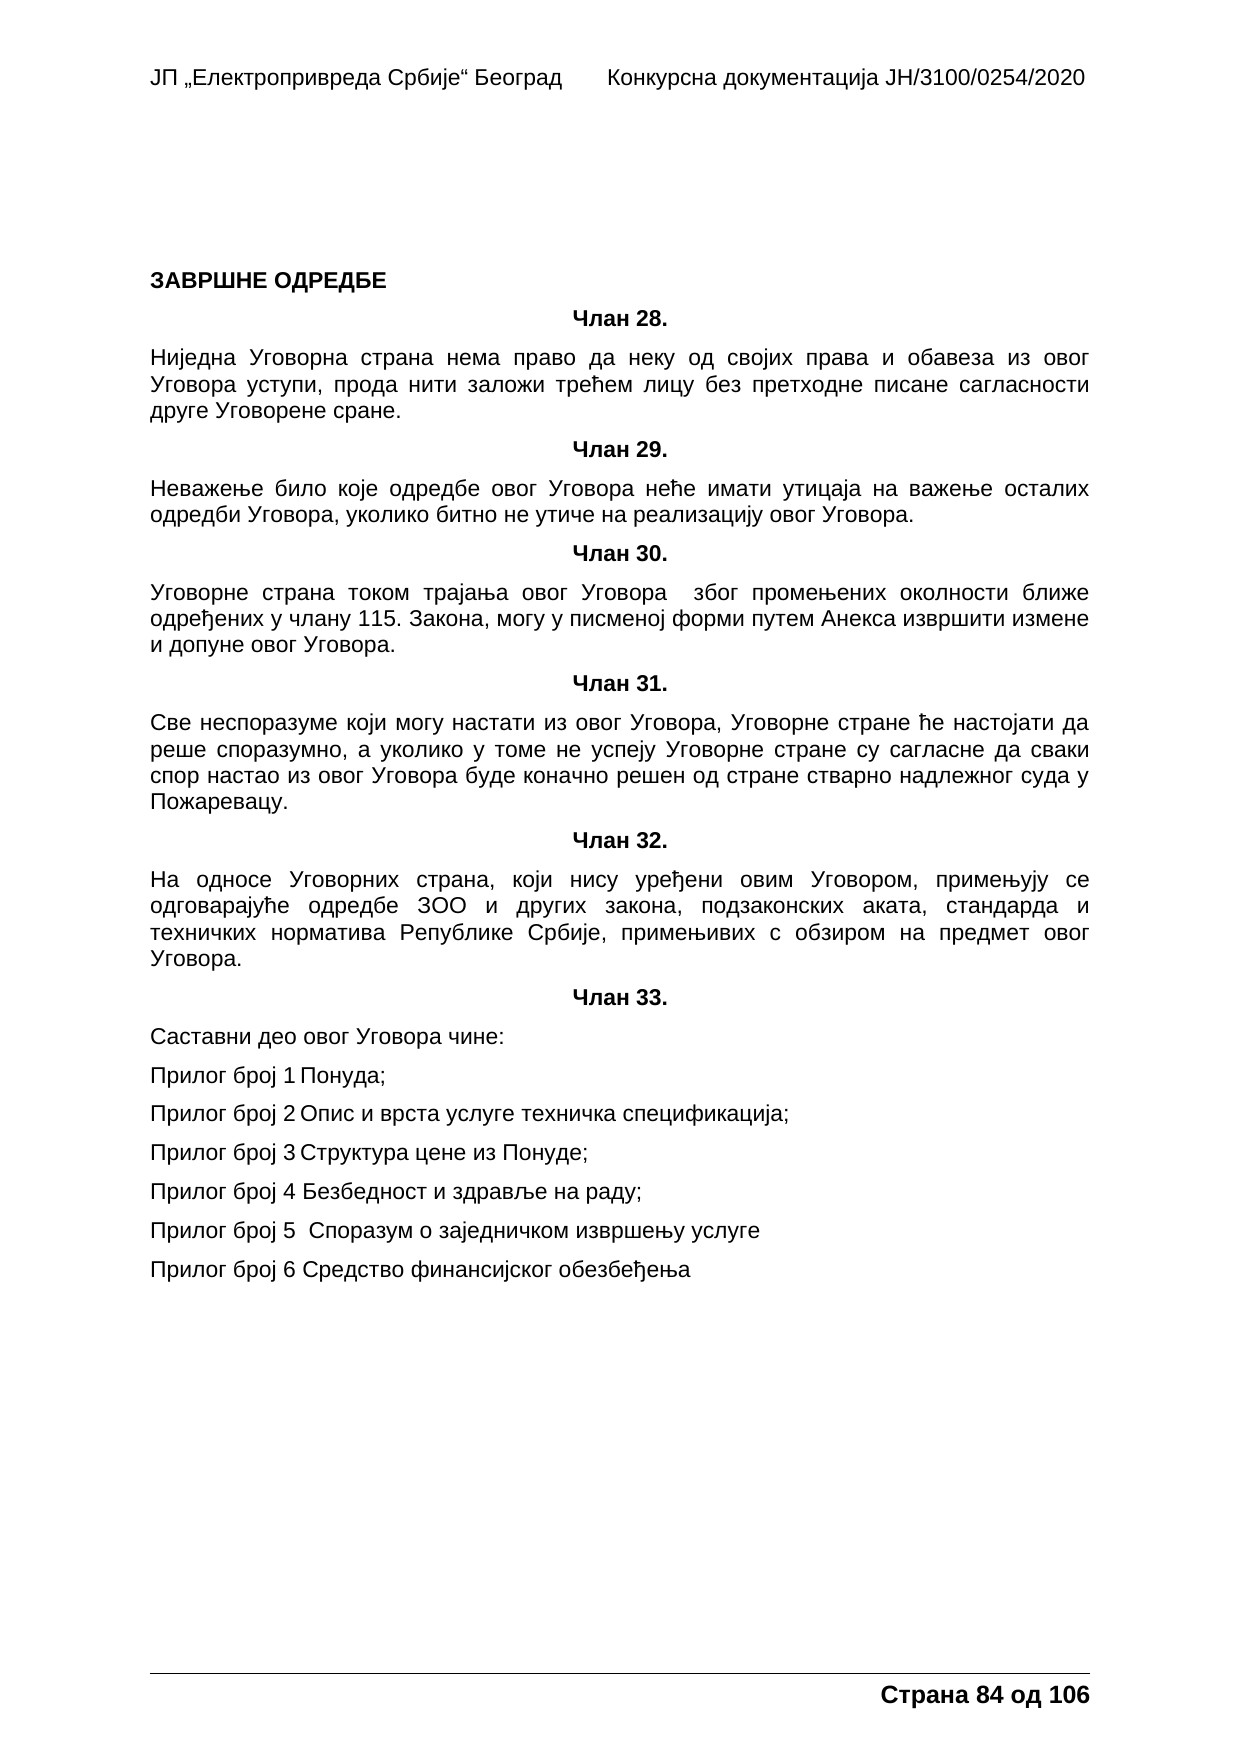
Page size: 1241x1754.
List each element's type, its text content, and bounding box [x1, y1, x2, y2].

text Члан 29. [150, 436, 1090, 462]
text Прилог број 3 Структура цене из Понуде; [150, 1139, 1090, 1166]
text Саставни део овог Уговора чине: [150, 1023, 1090, 1049]
text Ниједна Уговорна страна нема право да неку од својих права и обавеза из овог Уговора уступи, прода нити заложи трећем лицу без претходне писане сагласности друге Уговорене сране. [150, 344, 1090, 423]
text Члан 33. [150, 984, 1090, 1010]
text Члан 32. [150, 827, 1090, 853]
text Прилог број 4 Безбедност и здравље на раду; [150, 1178, 1090, 1204]
text Неважење било које одредбе овог Уговора неће имати утицаја на важење осталих одредби Уговора, уколико битно не утиче на реализацију овог Уговора. [150, 475, 1090, 527]
text ЗАВРШНЕ ОДРЕДБЕ [150, 267, 1090, 293]
text На односе Уговорних страна, који нису уређени овим Уговором, примењују се одговарајуће одредбе ЗОО и других закона, подзаконских аката, стандарда и техничких норматива Републике Србије, примењивих с обзиром на предмет овог Уговора. [150, 866, 1090, 971]
text Уговорне страна током трајања овог Уговора због промењених околности ближе одређених у члану 115. Закона, могу у писменој форми путем Анекса извршити измене и допуне овог Уговора. [150, 579, 1090, 658]
text Прилог број 5 Споразум о заједничком извршењу услуге [150, 1217, 1090, 1243]
text Прилог број 2 Опис и врста услуге техничка спецификација; [150, 1100, 1090, 1127]
text Члан 31. [150, 670, 1090, 697]
text Прилог број 1 Понуда; [150, 1062, 1090, 1088]
text Члан 28. [150, 305, 1090, 332]
text Све неспоразуме који могу настати из овог Уговора, Уговорне стране ће настојати да реше споразумно, а уколико у томе не успеју Уговорне стране су сагласне да сваки спор настао из овог Уговора буде коначно решен од стране стварно надлежног суда у Пожаревацу. [150, 709, 1090, 814]
text Члан 30. [150, 540, 1090, 566]
text Прилог број 6 Средство финансијског обезбеђења [150, 1256, 1090, 1282]
